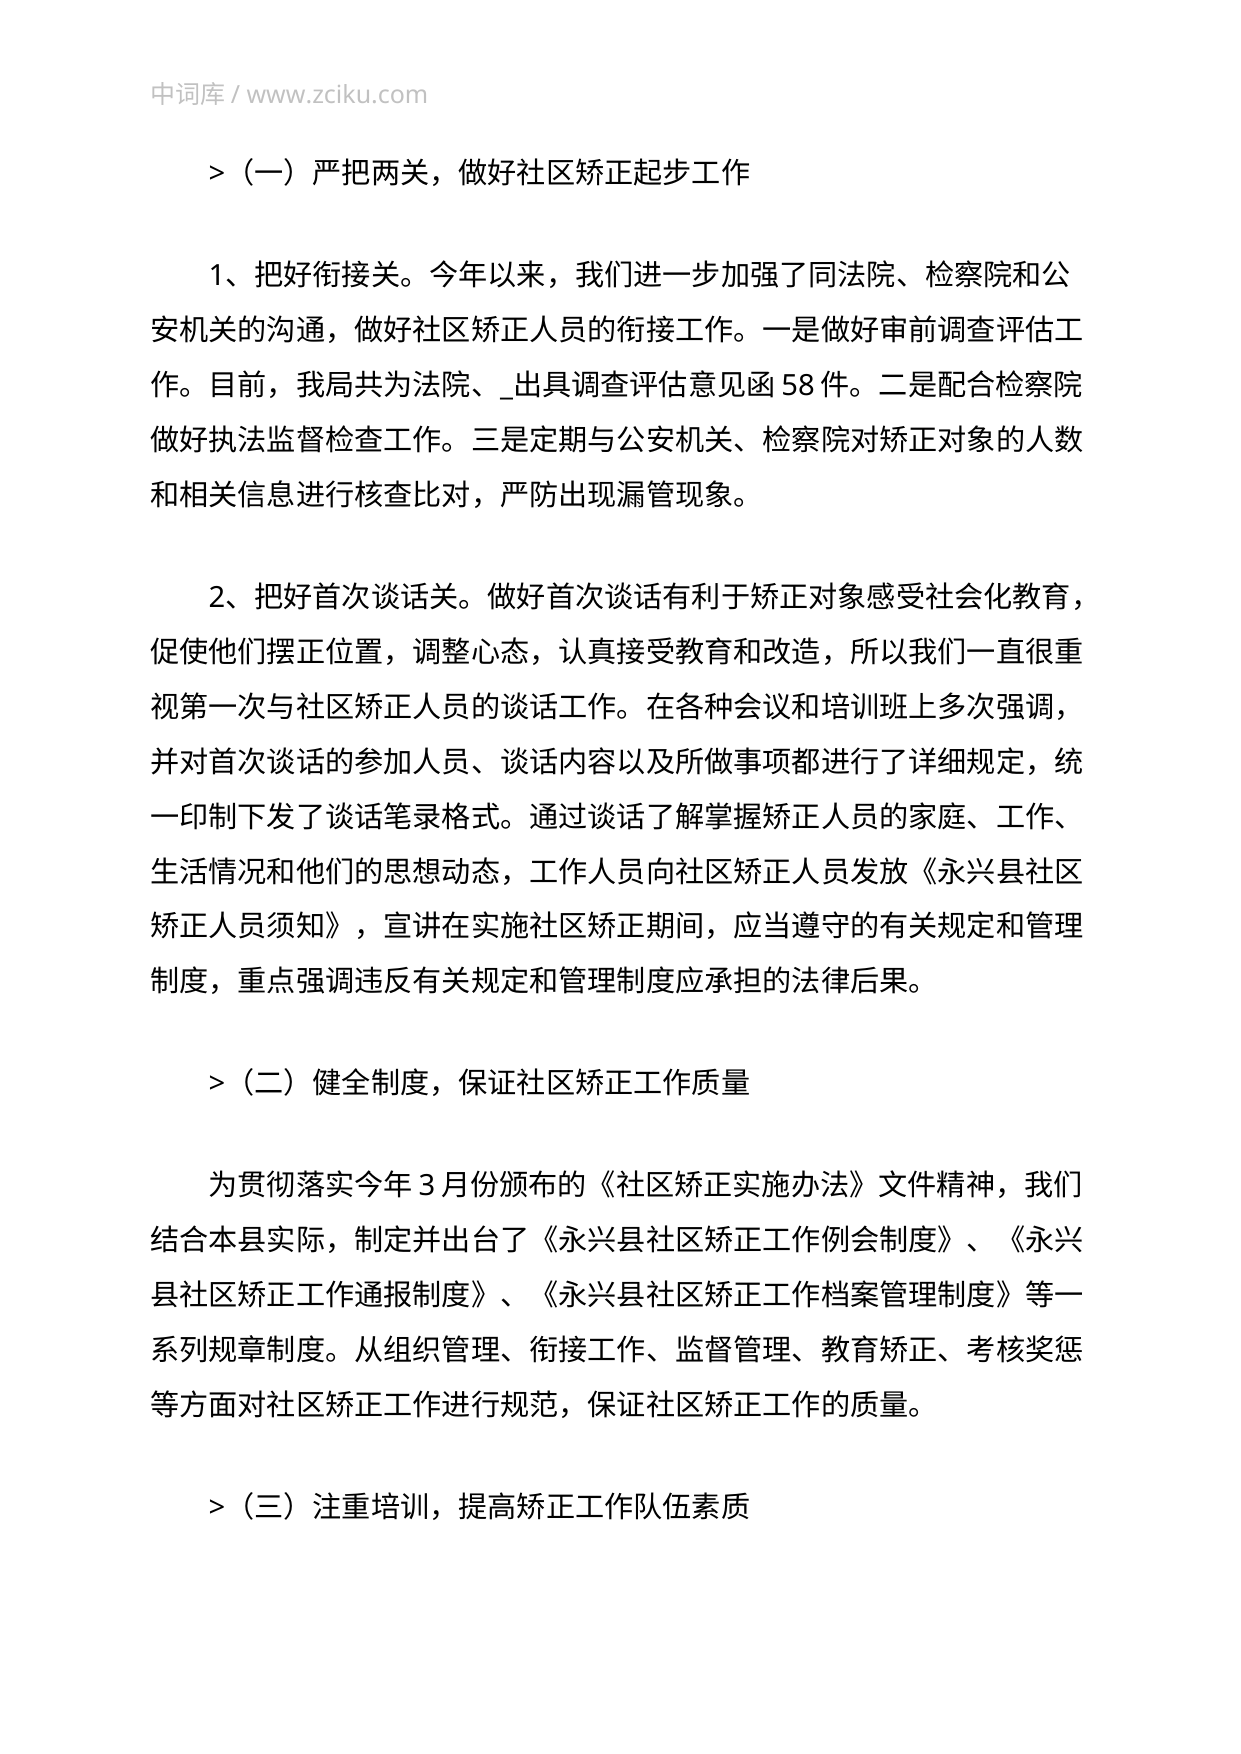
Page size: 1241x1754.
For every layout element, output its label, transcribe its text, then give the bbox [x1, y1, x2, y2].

text 1、把好衔接关。今年以来，我们进一步加强了同法院、检察院和公安机关的沟通，做好社区矫正人员的衔接工作。一是做好审前调查评估工作。目前，我局共为法院、_出具调查评估意见函58件。二是配合检察院做好执法监督检查工作。三是定期与公安机关、检察院对矫正对象的人数和相关信息进行核查比对，严防出现漏管现象。 [150, 252, 1090, 514]
text 为贯彻落实今年3月份颁布的《社区矫正实施办法》文件精神，我们结合本县实际，制定并出台了《永兴县社区矫正工作例会制度》、《永兴县社区矫正工作通报制度》、《永兴县社区矫正工作档案管理制度》等一系列规章制度。从组织管理、衔接工作、监督管理、教育矫正、考核奖惩等方面对社区矫正工作进行规范，保证社区矫正工作的质量。 [150, 1162, 1090, 1424]
text >（二）健全制度，保证社区矫正工作质量 [150, 1060, 1090, 1102]
text >（一）严把两关，做好社区矫正起步工作 [150, 150, 1090, 192]
text 2、把好首次谈话关。做好首次谈话有利于矫正对象感受社会化教育，促使他们摆正位置，调整心态，认真接受教育和改造，所以我们一直很重视第一次与社区矫正人员的谈话工作。在各种会议和培训班上多次强调，并对首次谈话的参加人员、谈话内容以及所做事项都进行了详细规定，统一印制下发了谈话笔录格式。通过谈话了解掌握矫正人员的家庭、工作、生活情况和他们的思想动态，工作人员向社区矫正人员发放《永兴县社区矫正人员须知》，宣讲在实施社区矫正期间，应当遵守的有关规定和管理制度，重点强调违反有关规定和管理制度应承担的法律后果。 [150, 573, 1090, 1000]
text >（三）注重培训，提高矫正工作队伍素质 [150, 1483, 1090, 1526]
